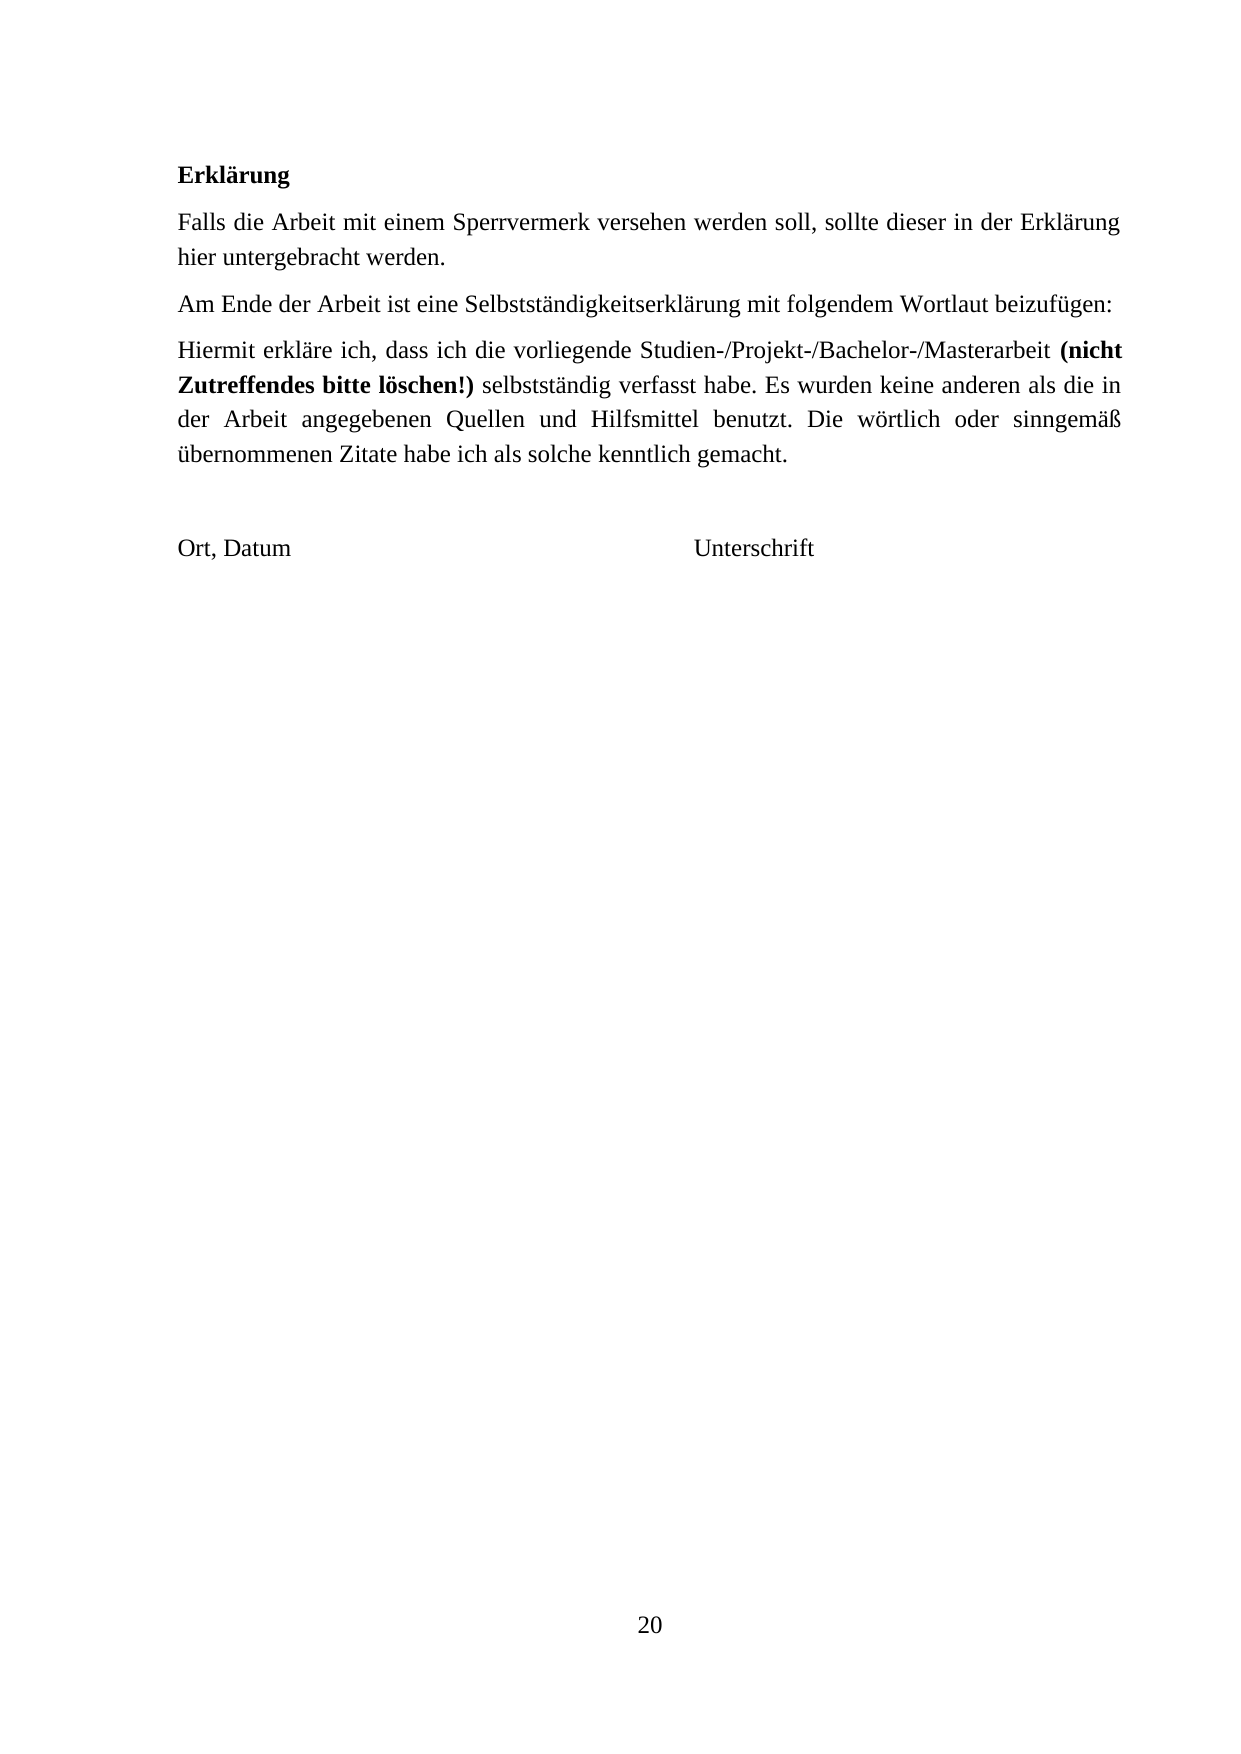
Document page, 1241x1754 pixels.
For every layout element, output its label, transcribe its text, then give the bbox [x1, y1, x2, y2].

text Falls die Arbeit mit einem Sperrvermerk versehen werden soll, sollte dieser in der Erklärung hier untergebracht werden. [177, 207, 1122, 270]
text Am Ende der Arbeit ist eine Selbstständigkeitserklärung mit folgendem Wortlaut beizufügen: [177, 289, 1122, 317]
text Hiermit erkläre ich, dass ich die vorliegende Studien-/Projekt-/Bachelor-/Masterarbeit (nicht Zutreffendes bitte löschen!) selbstständig verfasst habe. Es wurden keine anderen als die in der Arbeit angegebenen Quellen und Hilfsmittel benutzt. Die wörtlich oder sinngemäß übernommenen Zitate habe ich als solche kenntlich gemacht. [177, 336, 1122, 468]
text Ort, Datum Unterschrift [177, 533, 1122, 562]
text Erklärung [177, 160, 1122, 189]
